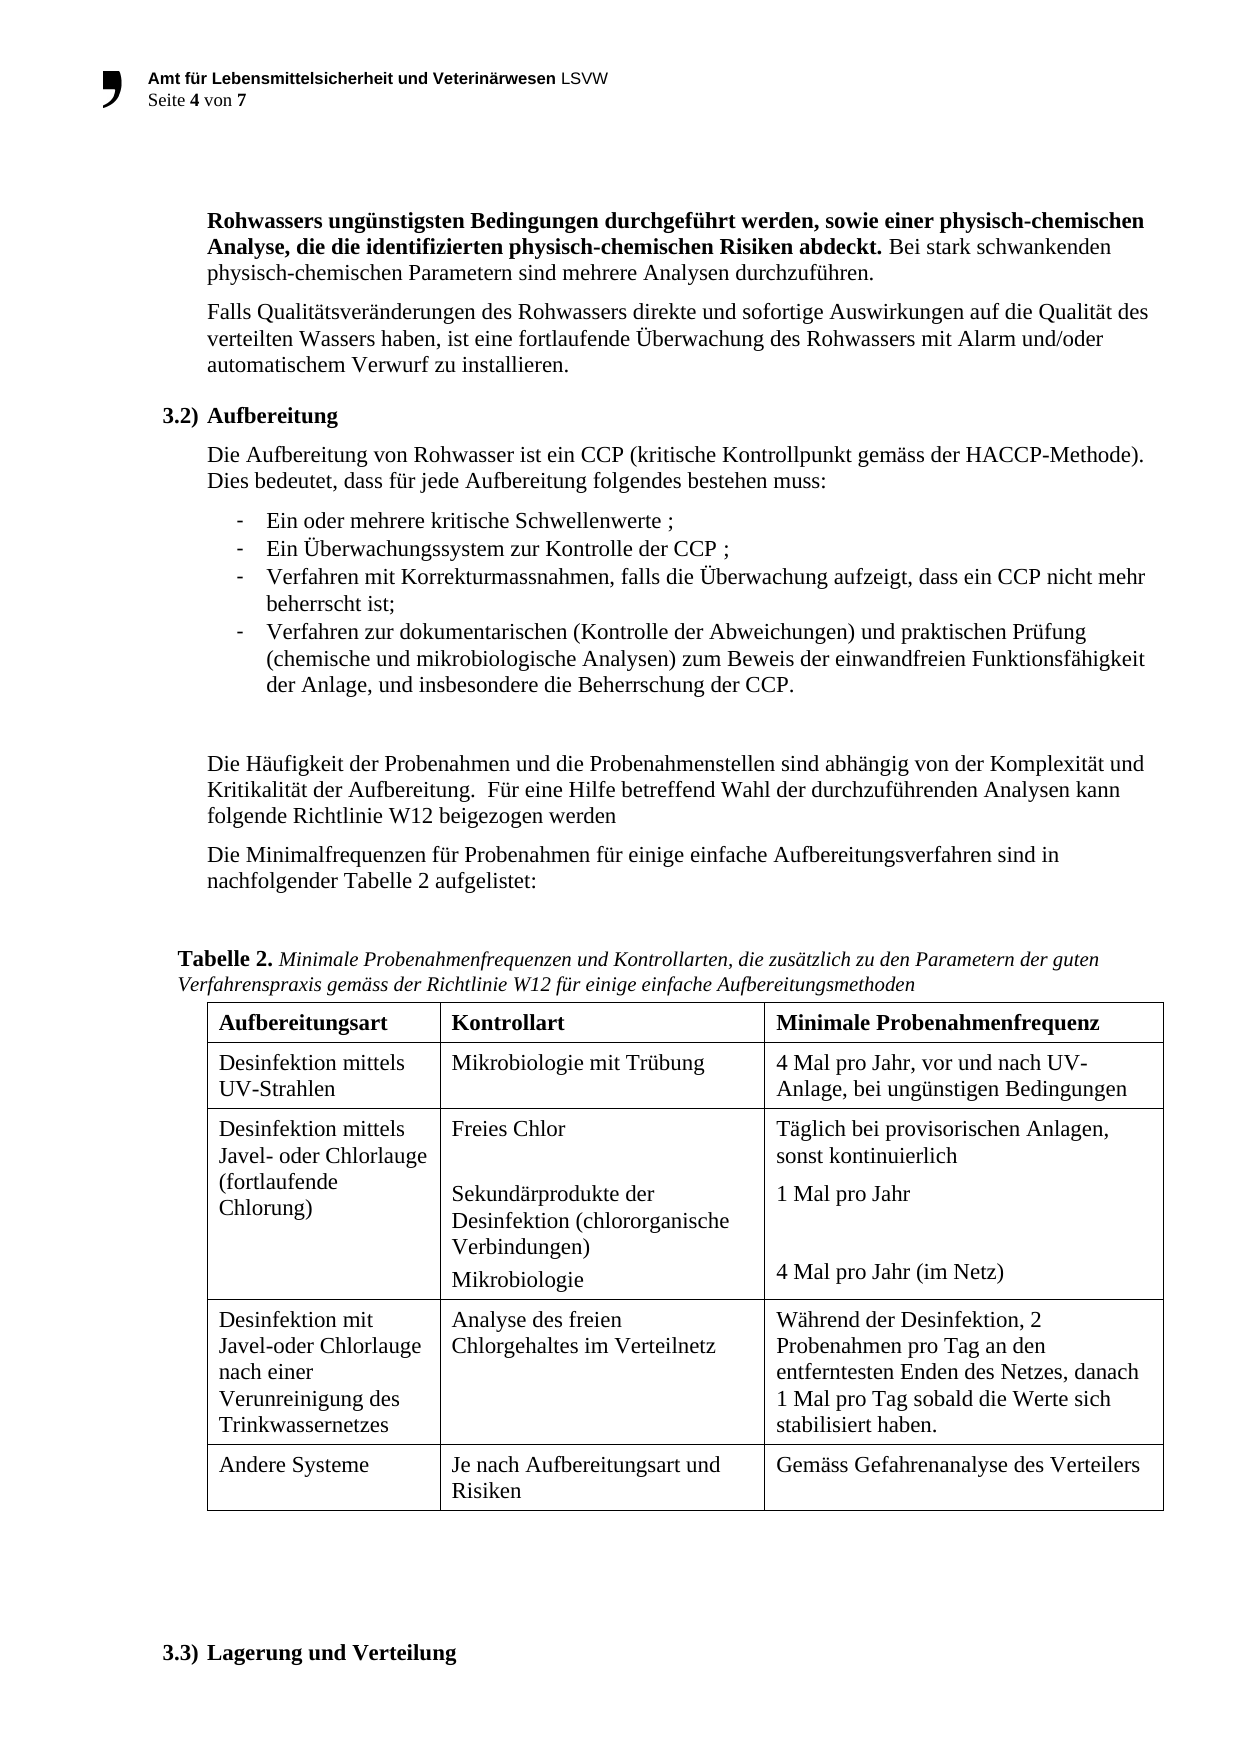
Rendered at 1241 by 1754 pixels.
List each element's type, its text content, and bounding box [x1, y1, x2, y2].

text Falls Qualitätsveränderungen des Rohwassers direkte und sofortige Auswirkungen auf die Qualität des verteilten Wassers haben, ist eine fortlaufende Überwachung des Rohwassers mit Alarm und/oder automatischem Verwurf zu installieren. [207, 298, 1152, 377]
table_cell Je nach Aufbereitungsart und Risiken [441, 1445, 764, 1510]
table_cell Täglich bei provisorischen Anlagen, sonst kontinuierlich 1 Mal pro Jahr 4 Mal pro Jahr (im Netz) [765, 1109, 1163, 1298]
text Die Aufbereitung von Rohwasser ist ein CCP (kritische Kontrollpunkt gemäss der HACCP-Methode). Dies bedeutet, dass für jede Aufbereitung folgendes bestehen muss: [207, 441, 1152, 494]
table_cell Gemäss Gefahrenanalyse des Verteilers [765, 1445, 1163, 1510]
table_cell Analyse des freien Chlorgehaltes im Verteilnetz [441, 1300, 764, 1444]
list Ein Überwachungssystem zur Kontrolle der CCP ; [236, 534, 1152, 562]
list Aufbereitung [162, 402, 1152, 429]
text Die Minimalfrequenzen für Probenahmen für einige einfache Aufbereitungsverfahren sind in nachfolgender Tabelle 2 aufgelistet: [207, 841, 1152, 894]
table_header Minimale Probenahmenfrequenz [765, 1003, 1163, 1042]
list Verfahren zur dokumentarischen (Kontrolle der Abweichungen) und praktischen Prüfung (chemische und mikrobiologische Analysen) zum Beweis der einwandfreien Funktionsfähigkeit der Anlage, und insbesondere die Beherrschung der CCP. [236, 617, 1152, 698]
table_cell 4 Mal pro Jahr, vor und nach UV-Anlage, bei ungünstigen Bedingungen [765, 1043, 1163, 1108]
list Ein oder mehrere kritische Schwellenwerte ; [236, 506, 1152, 534]
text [207, 207, 1152, 286]
table_cell Freies Chlor Sekundärprodukte der Desinfektion (chlororganische Verbindungen) Mikrobiologie [441, 1109, 764, 1298]
picture [103, 71, 122, 108]
table_header Aufbereitungsart [208, 1003, 440, 1042]
table_cell Desinfektion mittels UV-Strahlen [208, 1043, 440, 1108]
text Tabelle 2. Minimale Probenahmenfrequenzen und Kontrollarten, die zusätzlich zu den Parametern der guten Verfahrenspraxis gemäss der Richtlinie W12 für einige einfache Aufbereitungsmethoden [177, 945, 1152, 996]
table_cell Andere Systeme [208, 1445, 440, 1510]
list Lagerung und Verteilung [162, 1639, 1152, 1665]
list Verfahren mit Korrekturmassnahmen, falls die Überwachung aufzeigt, dass ein CCP nicht mehr beherrscht ist; [236, 562, 1152, 617]
text Die Häufigkeit der Probenahmen und die Probenahmenstellen sind abhängig von der Komplexität und Kritikalität der Aufbereitung. Für eine Hilfe betreffend Wahl der durchzuführenden Analysen kann folgende Richtlinie W12 beigezogen werden [207, 749, 1152, 829]
table_header Kontrollart [441, 1003, 764, 1042]
table_cell Mikrobiologie mit Trübung [441, 1043, 764, 1108]
table_cell Während der Desinfektion, 2 Probenahmen pro Tag an den entferntesten Enden des Netzes, danach 1 Mal pro Tag sobald die Werte sich stabilisiert haben. [765, 1300, 1163, 1444]
table_cell Desinfektion mit Javel-oder Chlorlauge nach einer Verunreinigung des Trinkwassernetzes [208, 1300, 440, 1444]
table_cell Desinfektion mittels Javel- oder Chlorlauge (fortlaufende Chlorung) [208, 1109, 440, 1298]
